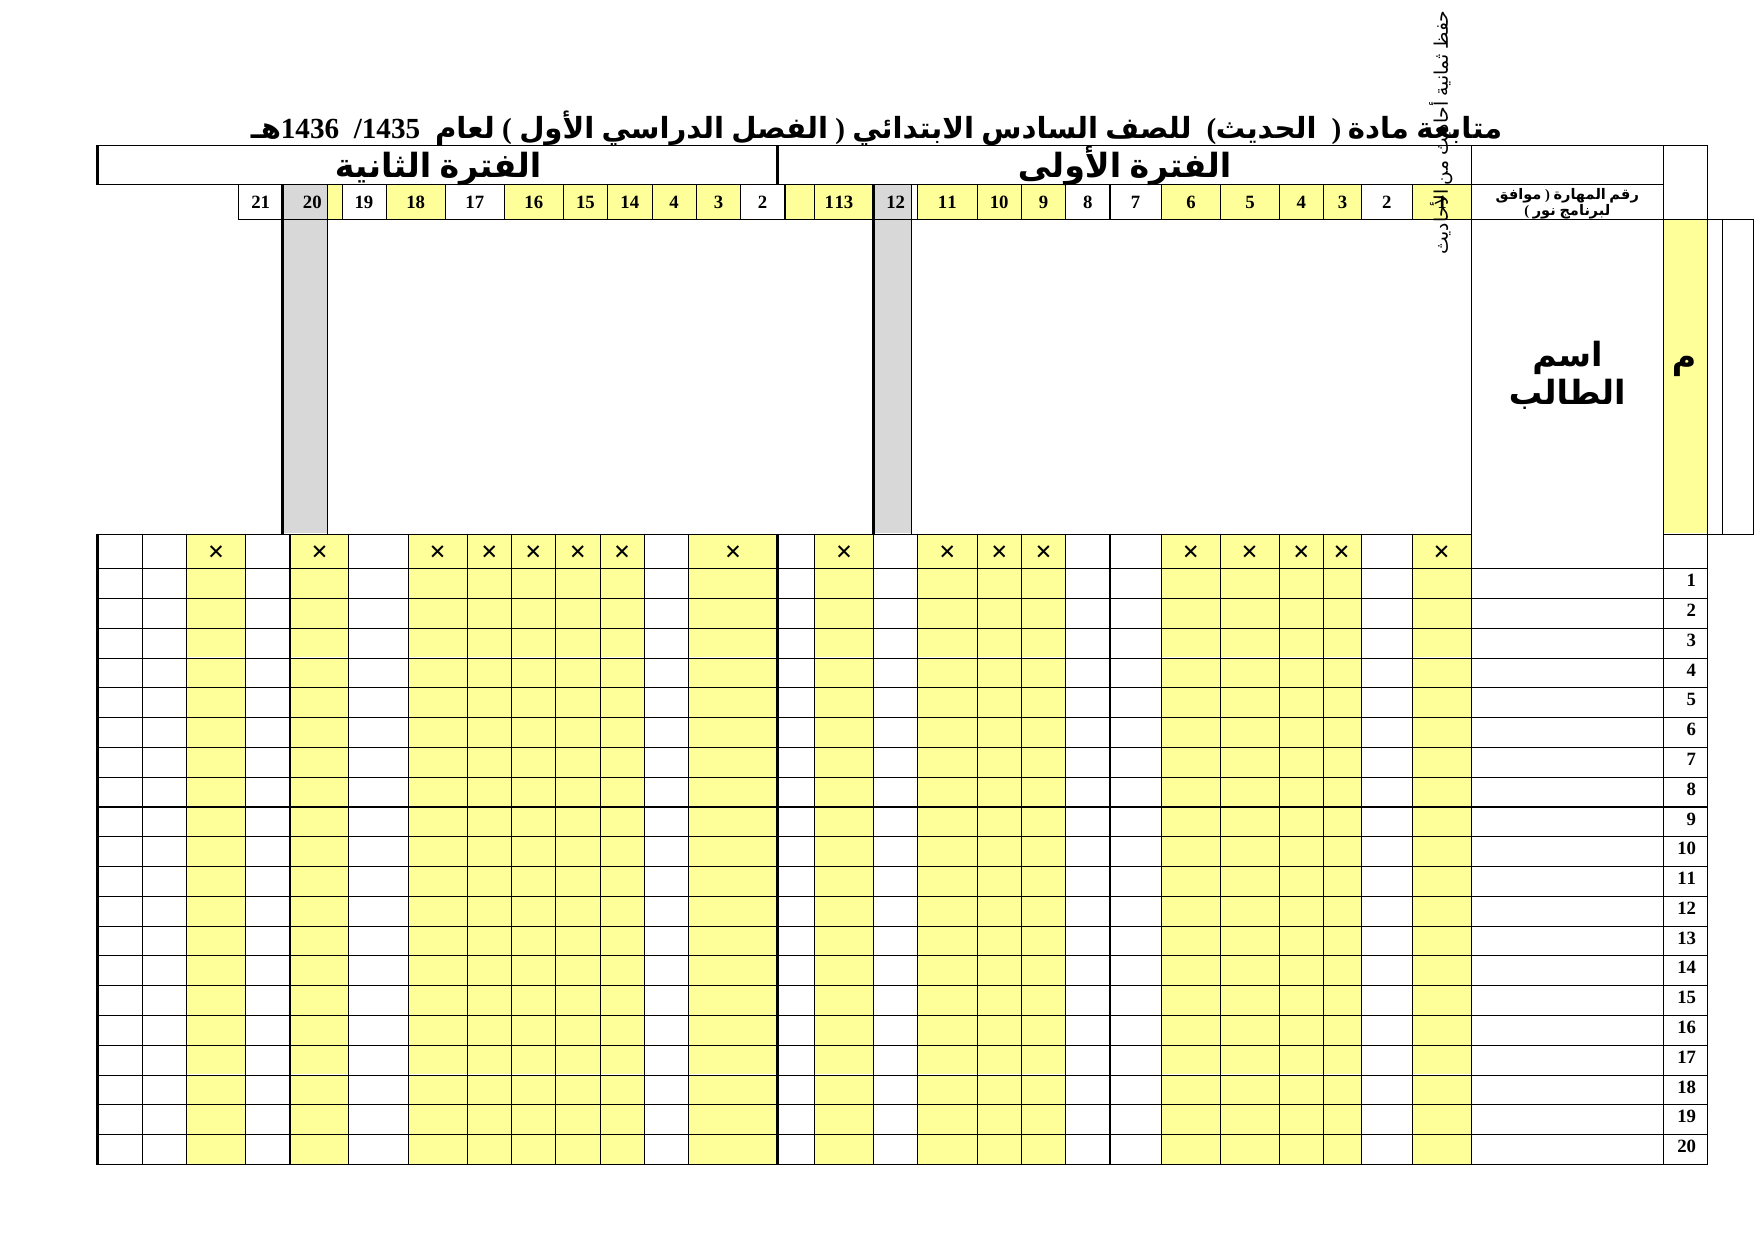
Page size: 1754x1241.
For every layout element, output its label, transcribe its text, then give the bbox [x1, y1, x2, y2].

table_cell [1022, 808, 1065, 836]
table_cell [1472, 986, 1663, 1015]
table_cell [1280, 986, 1323, 1015]
table_cell [1111, 535, 1161, 568]
table_cell [874, 927, 917, 955]
table_cell [918, 1046, 977, 1074]
table_cell [246, 718, 289, 747]
table_cell [601, 688, 644, 717]
table_cell [1221, 897, 1279, 926]
table_cell [918, 1135, 977, 1164]
table_cell [1111, 986, 1161, 1015]
table_cell [978, 837, 1021, 866]
table_cell [291, 688, 348, 717]
table_cell [1362, 688, 1412, 717]
table_header م [1664, 535, 1707, 568]
table_cell [187, 956, 245, 985]
table_cell [601, 867, 644, 896]
table_cell [99, 599, 142, 628]
table_cell [1111, 569, 1161, 598]
table_cell [978, 808, 1021, 836]
table_cell [1362, 867, 1412, 896]
table_cell [291, 867, 348, 896]
table_cell [601, 599, 644, 628]
table_cell [645, 569, 688, 598]
table_cell [1066, 956, 1109, 985]
table_cell [1066, 718, 1109, 747]
table_cell [1162, 986, 1220, 1015]
table_cell [1324, 1135, 1361, 1164]
table_cell [1221, 629, 1279, 657]
table_cell [815, 1135, 873, 1164]
table_cell 6 [1162, 185, 1220, 219]
table_cell [918, 986, 977, 1015]
table_cell × [815, 535, 873, 568]
table_cell 2 [741, 185, 784, 219]
table_cell [645, 629, 688, 657]
table_cell 1 [786, 185, 814, 219]
table_cell [689, 1135, 776, 1164]
table_cell [187, 718, 245, 747]
table_cell [1280, 897, 1323, 926]
table_cell [1472, 778, 1663, 806]
table_cell [1066, 1016, 1109, 1045]
table_cell [1472, 1105, 1663, 1134]
table_cell [1280, 956, 1323, 985]
table_cell 20 [1664, 1135, 1707, 1164]
table_cell [349, 1105, 408, 1134]
table_cell [874, 837, 917, 866]
table_cell [1022, 956, 1065, 985]
table_cell [1162, 1076, 1220, 1104]
table_cell 4 [1664, 659, 1707, 687]
table_cell 21 [239, 185, 281, 219]
table_cell [689, 986, 776, 1015]
table_cell [645, 718, 688, 747]
table_cell 2 [1362, 185, 1412, 219]
table_cell [1162, 927, 1220, 955]
table_cell [601, 1135, 644, 1164]
table_cell [512, 986, 555, 1015]
table_cell [1022, 1046, 1065, 1074]
table_cell [291, 1135, 348, 1164]
table_cell [689, 599, 776, 628]
table_cell [918, 718, 977, 747]
table_cell [556, 986, 600, 1015]
table_cell [779, 808, 814, 836]
table_cell [601, 718, 644, 747]
table_cell [1324, 688, 1361, 717]
table_cell [291, 837, 348, 866]
table_cell [1111, 748, 1161, 777]
table_cell [689, 659, 776, 687]
table_cell [1472, 1046, 1663, 1074]
table_cell [1162, 569, 1220, 598]
table_cell [779, 659, 814, 687]
table_cell [409, 688, 467, 717]
table_cell [512, 748, 555, 777]
table_cell [291, 569, 348, 598]
table_cell [409, 1046, 467, 1074]
table_cell [978, 569, 1021, 598]
table_cell × [1221, 535, 1279, 568]
table_cell مستوى الطالب [284, 220, 327, 533]
table_cell [143, 629, 186, 657]
table_cell [1362, 535, 1412, 568]
table_cell [143, 1046, 186, 1074]
table_cell 9 [1664, 808, 1707, 836]
table_cell [99, 837, 142, 866]
table_cell [349, 535, 408, 568]
table_cell [1221, 927, 1279, 955]
table_cell [978, 778, 1021, 806]
table_cell [512, 1076, 555, 1104]
table_header الفترة الأولى [779, 146, 1471, 184]
table_cell [1066, 897, 1109, 926]
table_header [1472, 146, 1663, 184]
table_cell [601, 569, 644, 598]
table_cell [779, 535, 814, 568]
table_cell [556, 688, 600, 717]
table_cell [815, 1016, 873, 1045]
table_cell 1 [1413, 185, 1471, 219]
table_cell [1324, 897, 1361, 926]
table_cell [1362, 718, 1412, 747]
table_cell [349, 808, 408, 836]
table_cell [645, 1135, 688, 1164]
table_cell [187, 748, 245, 777]
table_cell [815, 1076, 873, 1104]
table_cell [1022, 599, 1065, 628]
table_cell [1280, 1016, 1323, 1045]
table_cell [689, 1016, 776, 1045]
table_cell × [1324, 535, 1361, 568]
table_cell [1362, 569, 1412, 598]
table_cell [291, 986, 348, 1015]
table_cell [874, 897, 917, 926]
table_cell [99, 1046, 142, 1074]
table_cell [468, 659, 511, 687]
table_cell [645, 1105, 688, 1134]
table_cell [512, 1135, 555, 1164]
table_cell [1221, 956, 1279, 985]
table_cell [1022, 897, 1065, 926]
table_cell [1413, 569, 1471, 598]
table_cell [291, 629, 348, 657]
table_cell [409, 1076, 467, 1104]
table_cell [99, 1016, 142, 1045]
table_cell [409, 569, 467, 598]
table_cell [349, 897, 408, 926]
table_cell [1413, 599, 1471, 628]
table_cell [1162, 748, 1220, 777]
table_cell [874, 1016, 917, 1045]
table_cell [1362, 986, 1412, 1015]
table_cell [645, 837, 688, 866]
table_cell [815, 1046, 873, 1074]
table_cell [1162, 718, 1220, 747]
table_cell [143, 1135, 186, 1164]
table_cell [1066, 986, 1109, 1015]
table_cell [409, 718, 467, 747]
table_cell [1022, 629, 1065, 657]
table_cell 12 [1664, 897, 1707, 926]
table_cell [1111, 1046, 1161, 1074]
table_cell [512, 808, 555, 836]
table_cell [978, 748, 1021, 777]
table_cell 3 [1664, 629, 1707, 657]
table_cell 15 [564, 185, 607, 219]
table_cell [291, 1076, 348, 1104]
table_cell [815, 927, 873, 955]
table_cell [689, 1076, 776, 1104]
table_cell × [409, 535, 467, 568]
table_cell [409, 956, 467, 985]
table_cell [468, 927, 511, 955]
table_cell 8 [1664, 778, 1707, 806]
table_cell 20 [328, 185, 342, 219]
table_cell [1413, 1016, 1471, 1045]
table_cell [1362, 956, 1412, 985]
table_cell [874, 718, 917, 747]
table_cell [1324, 569, 1361, 598]
table_cell [1472, 1135, 1663, 1164]
table_cell [1022, 778, 1065, 806]
table_cell [187, 1046, 245, 1074]
table_cell [1472, 867, 1663, 896]
table_cell 4 [653, 185, 696, 219]
table_cell [187, 599, 245, 628]
table_cell [468, 748, 511, 777]
table_cell [1472, 569, 1663, 598]
table_cell [1111, 1135, 1161, 1164]
table_cell [291, 927, 348, 955]
table_cell [349, 927, 408, 955]
table_cell [556, 927, 600, 955]
table_cell × [556, 535, 600, 568]
table_cell [1111, 659, 1161, 687]
table_cell [1022, 927, 1065, 955]
table_cell [978, 1046, 1021, 1074]
table_cell [1413, 1105, 1471, 1134]
table_cell [468, 778, 511, 806]
table_cell [645, 659, 688, 687]
table_cell [978, 629, 1021, 657]
table_cell [815, 956, 873, 985]
table_cell [815, 659, 873, 687]
table_cell [143, 599, 186, 628]
table_cell [409, 659, 467, 687]
table_cell [815, 986, 873, 1015]
table_cell [645, 867, 688, 896]
table_cell [512, 837, 555, 866]
table_cell [1111, 718, 1161, 747]
table_cell [1162, 1105, 1220, 1134]
table_cell [645, 986, 688, 1015]
table_cell [512, 1046, 555, 1074]
table_cell 10 [978, 185, 1021, 219]
table_cell [1413, 688, 1471, 717]
table_cell [99, 1105, 142, 1134]
table_cell [1324, 599, 1361, 628]
table_cell 7 [1111, 185, 1161, 219]
table_cell [601, 986, 644, 1015]
table_cell [246, 837, 289, 866]
table_cell [601, 748, 644, 777]
table_cell [978, 927, 1021, 955]
table_cell [601, 837, 644, 866]
table_cell [1066, 535, 1109, 568]
table_cell [689, 927, 776, 955]
table_cell [143, 837, 186, 866]
table_cell [1280, 718, 1323, 747]
table_cell [1221, 808, 1279, 836]
table_cell [1280, 1076, 1323, 1104]
table_cell [645, 748, 688, 777]
table_cell [874, 1076, 917, 1104]
table_cell [409, 1105, 467, 1134]
table_cell [1111, 688, 1161, 717]
table_cell [978, 718, 1021, 747]
table_cell [779, 778, 814, 806]
table_cell [1413, 748, 1471, 777]
table_cell [1472, 808, 1663, 836]
table_cell [1472, 897, 1663, 926]
table_cell [1280, 659, 1323, 687]
table_cell [99, 867, 142, 896]
table_cell [1221, 778, 1279, 806]
table_cell [512, 927, 555, 955]
table_cell اسم الطالب [1472, 220, 1663, 568]
table_cell [1280, 1046, 1323, 1074]
table_cell [918, 659, 977, 687]
table_cell 3 [1324, 185, 1361, 219]
table_cell [918, 629, 977, 657]
table_cell × [978, 535, 1021, 568]
table_cell [468, 629, 511, 657]
table_cell [1221, 659, 1279, 687]
table_cell [601, 659, 644, 687]
table_cell [143, 535, 186, 568]
table_cell [978, 867, 1021, 896]
table_cell [815, 778, 873, 806]
table_cell [246, 629, 289, 657]
table_cell 14 [608, 185, 652, 219]
table_cell [1162, 897, 1220, 926]
table_cell [779, 1046, 814, 1074]
table_cell [291, 1046, 348, 1074]
table_cell [468, 897, 511, 926]
table_cell × [1280, 535, 1323, 568]
table_cell [99, 1076, 142, 1104]
table_cell [815, 837, 873, 866]
table_cell [468, 1135, 511, 1164]
table_cell [1111, 867, 1161, 896]
table_cell [143, 808, 186, 836]
table_cell [689, 837, 776, 866]
table_cell [1162, 808, 1220, 836]
table_cell [601, 1046, 644, 1074]
table_cell حفظ ثمانية أحاديث من الأحاديث المقررة (محددة في كتاب الطالب) ( في هذه الفترة حديثين فقط ) [1664, 220, 1707, 533]
table_cell 7 [1664, 748, 1707, 777]
table_cell [246, 1105, 289, 1134]
table_cell [1280, 629, 1323, 657]
table_cell [815, 897, 873, 926]
table_cell [779, 748, 814, 777]
table_cell [1221, 718, 1279, 747]
table_cell [689, 1105, 776, 1134]
table_cell [556, 1076, 600, 1104]
table_cell [874, 1135, 917, 1164]
table_cell [1324, 927, 1361, 955]
table_cell [1324, 748, 1361, 777]
table_cell [246, 778, 289, 806]
table_cell [246, 956, 289, 985]
table_cell × [601, 535, 644, 568]
table_cell [1066, 927, 1109, 955]
table_cell [1280, 1135, 1323, 1164]
table_cell [187, 1016, 245, 1045]
table_cell مستوى الطالب [284, 185, 327, 219]
table_cell [468, 1016, 511, 1045]
table_cell [1162, 1016, 1220, 1045]
table_cell [1221, 1105, 1279, 1134]
table_cell [1280, 808, 1323, 836]
table_cell [556, 837, 600, 866]
table_cell [918, 837, 977, 866]
table_cell [187, 837, 245, 866]
table_cell [1022, 867, 1065, 896]
table_cell [645, 535, 688, 568]
table_cell [779, 1016, 814, 1045]
table_cell [556, 956, 600, 985]
table_cell [291, 897, 348, 926]
table_cell [1362, 659, 1412, 687]
table_cell [1413, 1135, 1471, 1164]
table_cell [918, 956, 977, 985]
table_cell × [512, 535, 555, 568]
table_cell مستوى الطالب [875, 220, 911, 533]
table_cell 13 [1664, 927, 1707, 955]
table_cell [1324, 778, 1361, 806]
table_cell [246, 867, 289, 896]
table_cell [779, 956, 814, 985]
table_cell [1111, 1076, 1161, 1104]
table_cell [815, 629, 873, 657]
table_cell [918, 688, 977, 717]
table_cell [409, 897, 467, 926]
table_cell [1472, 659, 1663, 687]
table_cell [291, 1016, 348, 1045]
table_cell [1280, 778, 1323, 806]
table_cell [779, 927, 814, 955]
table_cell [1162, 778, 1220, 806]
table_cell [246, 748, 289, 777]
table_cell [1472, 927, 1663, 955]
table_cell [99, 718, 142, 747]
table_cell [99, 986, 142, 1015]
table_cell [556, 659, 600, 687]
table_cell [143, 778, 186, 806]
table_cell [143, 1076, 186, 1104]
table_cell [874, 748, 917, 777]
table_cell [1362, 808, 1412, 836]
table_cell [1413, 927, 1471, 955]
table_cell [874, 569, 917, 598]
table_cell [1472, 748, 1663, 777]
table_cell [349, 1016, 408, 1045]
table_cell [349, 1046, 408, 1074]
table_cell 9 [1022, 185, 1065, 219]
table_cell [1472, 599, 1663, 628]
table_cell [556, 569, 600, 598]
table_cell [1221, 867, 1279, 896]
table_cell [349, 718, 408, 747]
table_cell [1221, 599, 1279, 628]
table_cell [246, 897, 289, 926]
table_cell [1280, 927, 1323, 955]
table_cell [556, 778, 600, 806]
table_cell [978, 1135, 1021, 1164]
table_cell [601, 1076, 644, 1104]
table_cell [1362, 1076, 1412, 1104]
table_cell [246, 569, 289, 598]
table_cell [601, 1105, 644, 1134]
table_cell [815, 808, 873, 836]
table_cell [1413, 897, 1471, 926]
table_cell [556, 1105, 600, 1134]
table_cell [918, 1076, 977, 1104]
table_cell [409, 599, 467, 628]
table_cell [815, 569, 873, 598]
table_cell [291, 599, 348, 628]
table_cell [143, 867, 186, 896]
table_cell [1472, 1076, 1663, 1104]
table_cell 11 [918, 185, 977, 219]
table_cell 1 [1664, 569, 1707, 598]
table_cell رقم المهارة ( موافق لبرنامج نور ) [1472, 185, 1663, 219]
table_cell [1362, 778, 1412, 806]
table_cell [468, 1046, 511, 1074]
table_cell [918, 748, 977, 777]
table_cell [512, 569, 555, 598]
table_cell [779, 867, 814, 896]
table_cell [409, 986, 467, 1015]
table_cell 4 [1280, 185, 1323, 219]
table_cell × [187, 535, 245, 568]
table_cell [874, 1105, 917, 1134]
table_cell [874, 535, 917, 568]
table_cell [349, 956, 408, 985]
table_cell [99, 778, 142, 806]
table_cell [779, 1105, 814, 1134]
table_cell [1022, 986, 1065, 1015]
table_cell [1022, 1016, 1065, 1045]
table_cell [779, 897, 814, 926]
table_cell [645, 1076, 688, 1104]
table_cell × [918, 535, 977, 568]
table_cell [874, 599, 917, 628]
table_cell [143, 688, 186, 717]
table_cell [978, 1016, 1021, 1045]
table_cell [601, 927, 644, 955]
table_cell [512, 629, 555, 657]
table_cell [689, 897, 776, 926]
table_cell [645, 1016, 688, 1045]
table_cell 17 [1664, 1046, 1707, 1074]
table_cell [1221, 1046, 1279, 1074]
table_cell [512, 599, 555, 628]
table_cell [978, 599, 1021, 628]
table_cell [246, 688, 289, 717]
table_cell [143, 718, 186, 747]
table_cell [689, 718, 776, 747]
table_cell [815, 748, 873, 777]
table_cell [349, 599, 408, 628]
table_cell [779, 599, 814, 628]
table_cell [689, 867, 776, 896]
table_cell [143, 659, 186, 687]
table_cell [874, 808, 917, 836]
table_cell [556, 1135, 600, 1164]
table_cell [1324, 808, 1361, 836]
table_cell [978, 986, 1021, 1015]
table_cell [1413, 659, 1471, 687]
table_cell [1413, 1046, 1471, 1074]
table_cell [874, 629, 917, 657]
table_cell 1 [815, 185, 872, 219]
table_cell [815, 867, 873, 896]
table_cell [874, 956, 917, 985]
table_cell [143, 986, 186, 1015]
table_cell [1472, 718, 1663, 747]
table_cell [1362, 748, 1412, 777]
table_cell [409, 927, 467, 955]
table_cell [1066, 688, 1109, 717]
table_cell × [291, 535, 348, 568]
table_cell [1162, 1046, 1220, 1074]
table_cell [1280, 688, 1323, 717]
table_cell 19 [343, 185, 386, 219]
table_cell [1162, 688, 1220, 717]
table_cell [1324, 718, 1361, 747]
table_cell [1066, 1105, 1109, 1134]
table_cell [349, 659, 408, 687]
table_cell [874, 659, 917, 687]
table_cell 11 [1664, 867, 1707, 896]
table_cell [1362, 1135, 1412, 1164]
table_cell [349, 629, 408, 657]
table_cell [99, 535, 142, 568]
table_cell [1362, 1046, 1412, 1074]
table_cell [1221, 569, 1279, 598]
table_cell [1362, 599, 1412, 628]
table_cell [187, 808, 245, 836]
table_cell [187, 778, 245, 806]
table_cell [349, 688, 408, 717]
table_cell [99, 688, 142, 717]
table_cell 18 [1664, 1076, 1707, 1104]
table_cell [779, 1076, 814, 1104]
table_cell [246, 659, 289, 687]
table_cell [1022, 659, 1065, 687]
table_cell [1413, 1076, 1471, 1104]
table_cell [1022, 688, 1065, 717]
table_cell [1066, 748, 1109, 777]
table_cell [556, 867, 600, 896]
table_cell [1362, 1016, 1412, 1045]
table_cell [978, 897, 1021, 926]
table_cell [1111, 837, 1161, 866]
table_cell [556, 1016, 600, 1045]
table_cell [556, 599, 600, 628]
table_cell [291, 718, 348, 747]
table_cell [349, 986, 408, 1015]
table_cell [1111, 778, 1161, 806]
table_cell [1162, 1135, 1220, 1164]
table_cell [246, 1135, 289, 1164]
table_cell [779, 569, 814, 598]
table_cell [143, 1016, 186, 1045]
table_cell [1324, 659, 1361, 687]
table_cell [349, 867, 408, 896]
table_cell [1022, 1135, 1065, 1164]
table_cell [1472, 837, 1663, 866]
table_cell [918, 867, 977, 896]
table_cell [1111, 1105, 1161, 1134]
table_cell [512, 718, 555, 747]
table_cell 17 [446, 185, 504, 219]
table_cell [1324, 986, 1361, 1015]
table_cell [1022, 748, 1065, 777]
table_cell [291, 748, 348, 777]
table_cell [1162, 599, 1220, 628]
table_cell [468, 718, 511, 747]
table_cell [645, 927, 688, 955]
table_cell [1066, 659, 1109, 687]
table_cell [556, 748, 600, 777]
table_cell [874, 1046, 917, 1074]
table_cell [645, 778, 688, 806]
table_cell [1280, 1105, 1323, 1134]
table_cell [349, 837, 408, 866]
table_cell [1413, 867, 1471, 896]
table_cell [1066, 778, 1109, 806]
table_header الفترة الثانية [99, 146, 776, 184]
table_cell [1280, 599, 1323, 628]
table_cell [978, 688, 1021, 717]
table_cell [1413, 956, 1471, 985]
table_cell [187, 1105, 245, 1134]
table_cell [1066, 867, 1109, 896]
table_cell 16 [1664, 1016, 1707, 1045]
table_cell [645, 1046, 688, 1074]
table_cell [1221, 837, 1279, 866]
table_cell [779, 718, 814, 747]
table_cell [689, 1046, 776, 1074]
table_cell [1324, 1016, 1361, 1045]
table_cell [779, 629, 814, 657]
table_cell [409, 778, 467, 806]
table_cell [187, 1135, 245, 1164]
table_cell [512, 778, 555, 806]
table_cell [1022, 569, 1065, 598]
table_cell [468, 986, 511, 1015]
table_cell [689, 688, 776, 717]
table_cell [1280, 867, 1323, 896]
table_cell [1324, 1105, 1361, 1134]
table_cell [512, 1016, 555, 1045]
table_cell [1413, 808, 1471, 836]
table_cell [1066, 629, 1109, 657]
table_cell [1066, 808, 1109, 836]
table_cell [1362, 1105, 1412, 1134]
table_cell [815, 688, 873, 717]
table_cell [99, 808, 142, 836]
table_cell 14 [1664, 956, 1707, 985]
table_cell [349, 1135, 408, 1164]
table_cell [1413, 629, 1471, 657]
table_cell [1066, 569, 1109, 598]
table_cell [291, 808, 348, 836]
table_cell [1362, 837, 1412, 866]
table_cell × [1413, 535, 1471, 568]
table_cell [409, 748, 467, 777]
table_cell [978, 659, 1021, 687]
table_cell [1324, 867, 1361, 896]
table_cell [689, 956, 776, 985]
table_cell [556, 1046, 600, 1074]
table_cell [1022, 837, 1065, 866]
table_cell [918, 599, 977, 628]
table_cell [409, 629, 467, 657]
table_cell [689, 808, 776, 836]
table_cell [187, 986, 245, 1015]
table_cell [1413, 718, 1471, 747]
table_cell [187, 897, 245, 926]
table_cell [1066, 837, 1109, 866]
table_cell [187, 688, 245, 717]
table_cell [601, 1016, 644, 1045]
table_cell [978, 956, 1021, 985]
table_cell [143, 748, 186, 777]
table_cell [99, 659, 142, 687]
table_cell [978, 1076, 1021, 1104]
table_cell [99, 897, 142, 926]
table_cell [1221, 1016, 1279, 1045]
table_cell [874, 986, 917, 1015]
table_cell [645, 808, 688, 836]
table_cell 10 [1664, 837, 1707, 866]
table_cell [1413, 778, 1471, 806]
table_cell 19 [1664, 1105, 1707, 1134]
table_cell [409, 867, 467, 896]
table_cell [468, 1076, 511, 1104]
table_cell [815, 1105, 873, 1134]
table_cell [246, 1046, 289, 1074]
table_cell [512, 1105, 555, 1134]
table_cell [246, 1076, 289, 1104]
table_cell [349, 569, 408, 598]
table_header م [1664, 146, 1707, 219]
table_cell [645, 599, 688, 628]
table_cell [1472, 1016, 1663, 1045]
table_cell [1022, 1105, 1065, 1134]
table_cell [143, 927, 186, 955]
table_cell [815, 718, 873, 747]
table_cell [468, 867, 511, 896]
table_cell [779, 1135, 814, 1164]
table_cell [1362, 897, 1412, 926]
table_cell 3 [697, 185, 740, 219]
table_cell [187, 927, 245, 955]
table_cell 15 [1664, 986, 1707, 1015]
table_cell [1111, 1016, 1161, 1045]
table_cell [689, 629, 776, 657]
table_cell [143, 569, 186, 598]
table_cell [99, 569, 142, 598]
table_cell [601, 808, 644, 836]
table_cell [291, 1105, 348, 1134]
table_cell [1324, 1076, 1361, 1104]
table_cell [918, 808, 977, 836]
table_cell [779, 837, 814, 866]
table_cell [1162, 659, 1220, 687]
table_cell [409, 1135, 467, 1164]
table_cell [187, 659, 245, 687]
table_cell [1111, 808, 1161, 836]
table_cell [1472, 629, 1663, 657]
table_cell [874, 867, 917, 896]
table_cell [468, 808, 511, 836]
table_cell [468, 569, 511, 598]
text متابعة مادة ( الحديث) للصف السادس الابتدائي ( الفصل الدراسي الأول ) لعام 1435/ 1436هـ [150, 111, 1604, 145]
table_cell [1066, 1046, 1109, 1074]
table_cell [349, 748, 408, 777]
table_cell [512, 956, 555, 985]
table_cell [246, 986, 289, 1015]
table_cell [1066, 1076, 1109, 1104]
table_cell [1221, 748, 1279, 777]
table_cell [409, 837, 467, 866]
table_cell [246, 1016, 289, 1045]
table_cell [601, 778, 644, 806]
table_cell [601, 956, 644, 985]
table_cell [1324, 1046, 1361, 1074]
table_cell [1111, 897, 1161, 926]
table_cell [815, 599, 873, 628]
table_cell 5 [1221, 185, 1279, 219]
table_cell [1162, 867, 1220, 896]
table_cell [1413, 837, 1471, 866]
table_cell [512, 659, 555, 687]
table_cell [468, 956, 511, 985]
table_cell [1221, 688, 1279, 717]
table_cell [99, 748, 142, 777]
table_cell [99, 629, 142, 657]
table_cell [187, 867, 245, 896]
table_cell [556, 897, 600, 926]
table_cell [99, 956, 142, 985]
table_cell [918, 927, 977, 955]
table_cell × [468, 535, 511, 568]
table_cell [779, 688, 814, 717]
table_cell [409, 808, 467, 836]
table_cell [349, 778, 408, 806]
table_cell [291, 956, 348, 985]
table_cell [512, 688, 555, 717]
table_cell [246, 599, 289, 628]
table_cell [779, 986, 814, 1015]
table_cell [918, 569, 977, 598]
table_cell [918, 1016, 977, 1045]
table_cell [512, 897, 555, 926]
table_cell [143, 897, 186, 926]
table_cell [1066, 1135, 1109, 1164]
table_cell [874, 778, 917, 806]
table_cell × [1162, 535, 1220, 568]
table_cell [468, 599, 511, 628]
table_cell [1022, 1076, 1065, 1104]
table_cell [1280, 748, 1323, 777]
table_cell [689, 569, 776, 598]
table_cell [291, 659, 348, 687]
table_cell [918, 1105, 977, 1134]
table_cell [1324, 956, 1361, 985]
table_cell 5 [1664, 688, 1707, 717]
table_cell [689, 748, 776, 777]
table_cell [246, 927, 289, 955]
table_cell [1472, 688, 1663, 717]
table_cell [1472, 956, 1663, 985]
table_cell [1280, 569, 1323, 598]
table_cell [645, 956, 688, 985]
table_cell [468, 837, 511, 866]
table_cell [1111, 629, 1161, 657]
table_cell [1362, 629, 1412, 657]
table_cell [246, 535, 289, 568]
table_cell [468, 688, 511, 717]
table_cell [1162, 837, 1220, 866]
table_cell 8 [1066, 185, 1109, 219]
table_cell [187, 1076, 245, 1104]
table_cell [1362, 927, 1412, 955]
table_cell 2 [1664, 599, 1707, 628]
table_cell [556, 808, 600, 836]
table_cell [291, 778, 348, 806]
table_cell [143, 1105, 186, 1134]
table_cell [1324, 837, 1361, 866]
table_cell [601, 629, 644, 657]
table_cell [1221, 986, 1279, 1015]
table_cell [1413, 986, 1471, 1015]
table_cell [1111, 599, 1161, 628]
table_cell 18 [387, 185, 445, 219]
table_cell [409, 1016, 467, 1045]
table_cell [645, 897, 688, 926]
table_cell [1111, 956, 1161, 985]
table_cell [556, 718, 600, 747]
table_cell [143, 956, 186, 985]
table_cell [99, 1135, 142, 1164]
table_cell [978, 1105, 1021, 1134]
table_cell [1111, 927, 1161, 955]
table_cell [918, 778, 977, 806]
table_cell [1280, 837, 1323, 866]
table_cell [512, 867, 555, 896]
table_cell [99, 927, 142, 955]
table_cell مستوى الطالب [875, 185, 911, 219]
table_cell × [689, 535, 776, 568]
table_cell [874, 688, 917, 717]
table_cell × [1022, 535, 1065, 568]
table_cell [1162, 629, 1220, 657]
table_cell [187, 629, 245, 657]
table_cell [349, 1076, 408, 1104]
table_cell [601, 897, 644, 926]
table_cell 6 [1664, 718, 1707, 747]
table_cell [1221, 1076, 1279, 1104]
table_cell [246, 808, 289, 836]
table_cell [468, 1105, 511, 1134]
table_cell [187, 569, 245, 598]
table_cell [918, 897, 977, 926]
table_cell [1221, 1135, 1279, 1164]
table_cell 16 [505, 185, 563, 219]
table_cell [1162, 956, 1220, 985]
table_cell [556, 629, 600, 657]
table_cell [1324, 629, 1361, 657]
table_cell [1066, 599, 1109, 628]
table_cell [689, 778, 776, 806]
table_cell [645, 688, 688, 717]
table_cell [1022, 718, 1065, 747]
